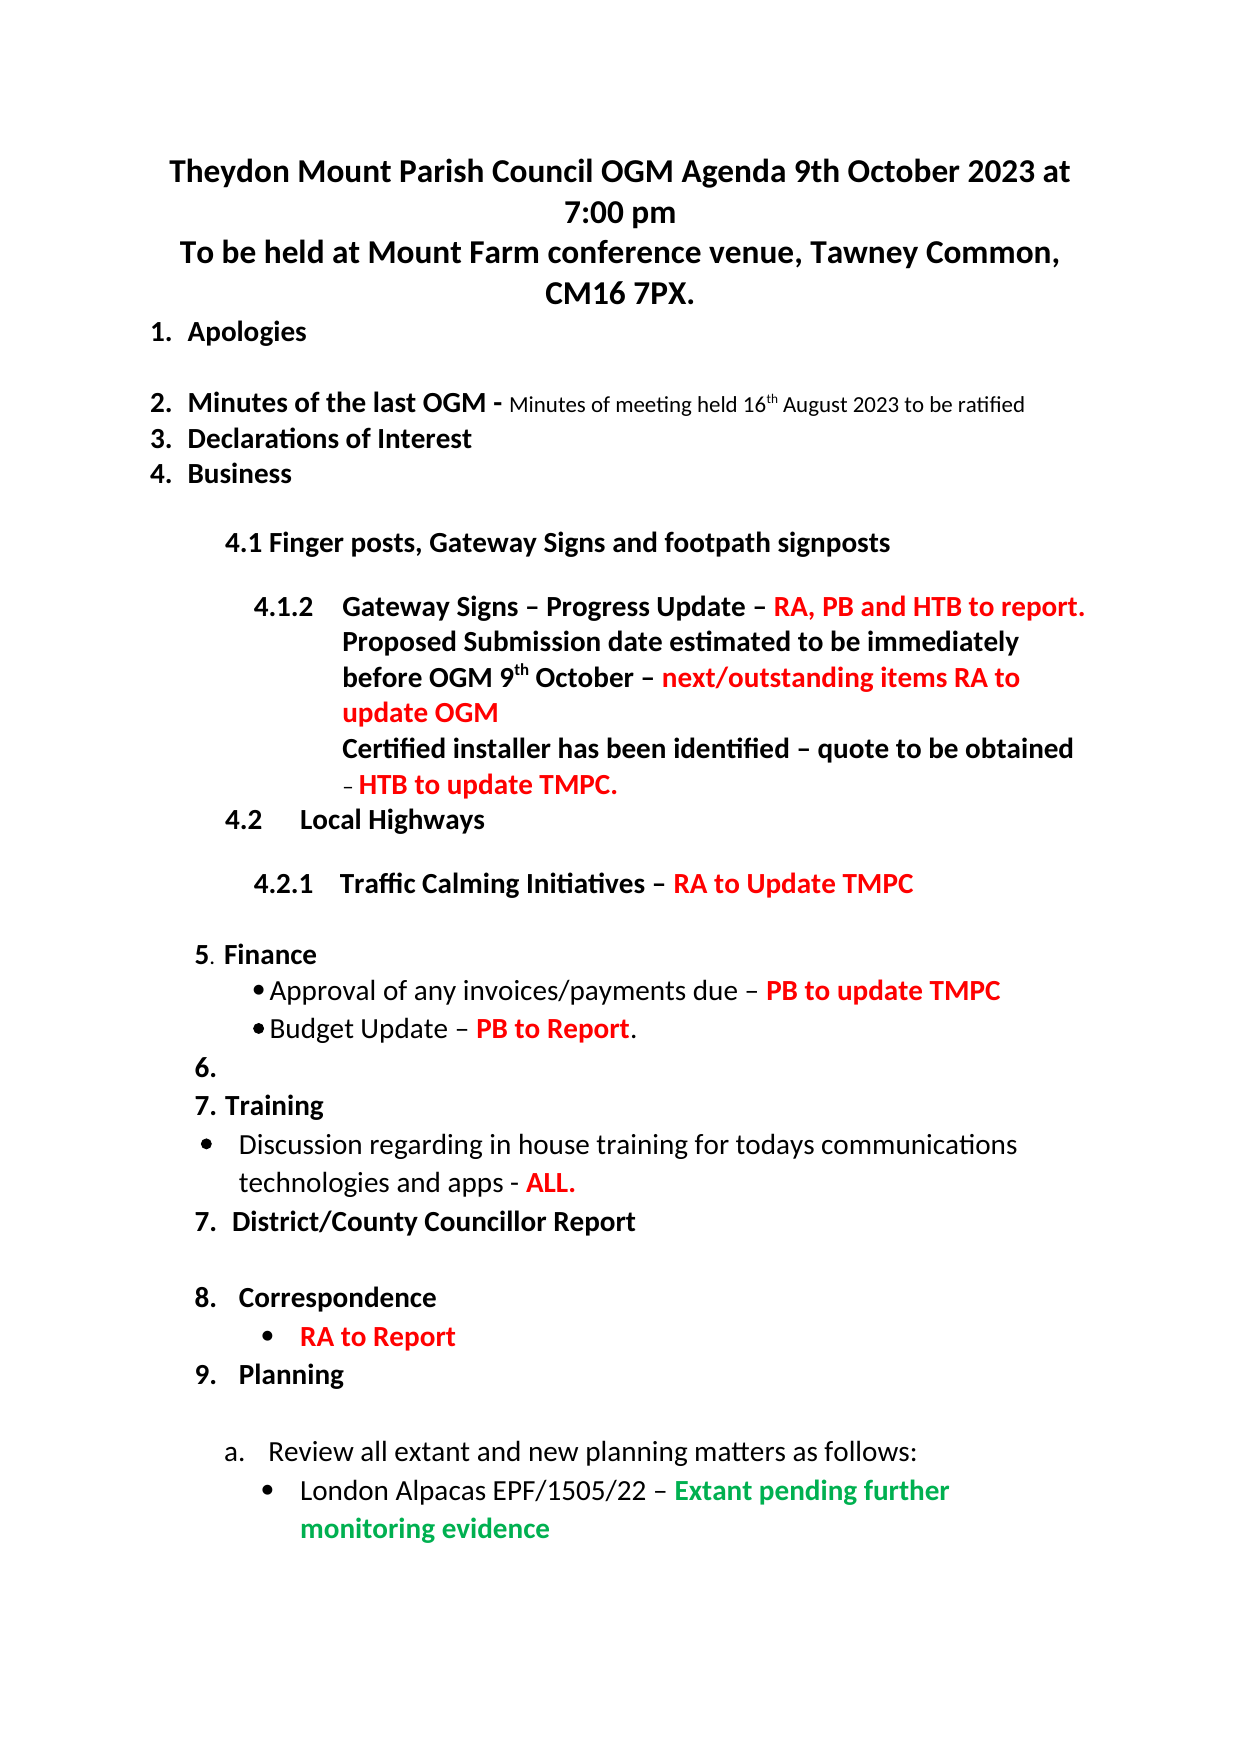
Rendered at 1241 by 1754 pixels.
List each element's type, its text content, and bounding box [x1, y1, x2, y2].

list 4.1 Finger posts, Gateway Signs and footpath signposts [225, 524, 1090, 560]
list Budget Update – PB to Report. [253, 1010, 1090, 1046]
text Proposed Submission date estimated to be immediately before OGM 9th October – next/outstanding items RA to update OGM [253, 623, 1090, 730]
text To be held at Mount Farm conference venue, Tawney Common, CM16 7PX. [150, 231, 1090, 313]
list London Alpacas EPF/1505/22 – Extant pending further monitoring evidence [262, 1472, 1090, 1546]
list Review all extant and new planning matters as follows: [224, 1433, 1090, 1469]
text Certified installer has been identified – quote to be obtained – HTB to update TMPC. [342, 730, 1090, 801]
list Business [150, 455, 1090, 491]
list Correspondence [194, 1279, 1090, 1315]
text 5. Finance [150, 936, 1090, 972]
list Minutes of the last OGM - Minutes of meeting held 16th August 2023 to be ratified [150, 384, 1090, 420]
list Declarations of Interest [150, 420, 1090, 455]
text 4.1.2 Gateway Signs – Progress Update – RA, PB and HTB to report. [253, 588, 1090, 623]
text 4.2 Local Highways [225, 801, 1090, 837]
list Planning [194, 1356, 1090, 1392]
list Discussion regarding in house training for todays communications technologies and apps - ALL. [201, 1126, 1090, 1200]
list Apologies [150, 313, 1090, 348]
list RA to Report [262, 1318, 1090, 1353]
list Training [194, 1087, 1090, 1123]
text 4.2.1 Traffic Calming Initiatives – RA to Update TMPC [253, 865, 1090, 901]
text Theydon Mount Parish Council OGM Agenda 9th October 2023 at 7:00 pm [150, 150, 1090, 231]
list Approval of any invoices/payments due – PB to update TMPC [253, 972, 1090, 1008]
list District/County Councillor Report [194, 1203, 1090, 1238]
